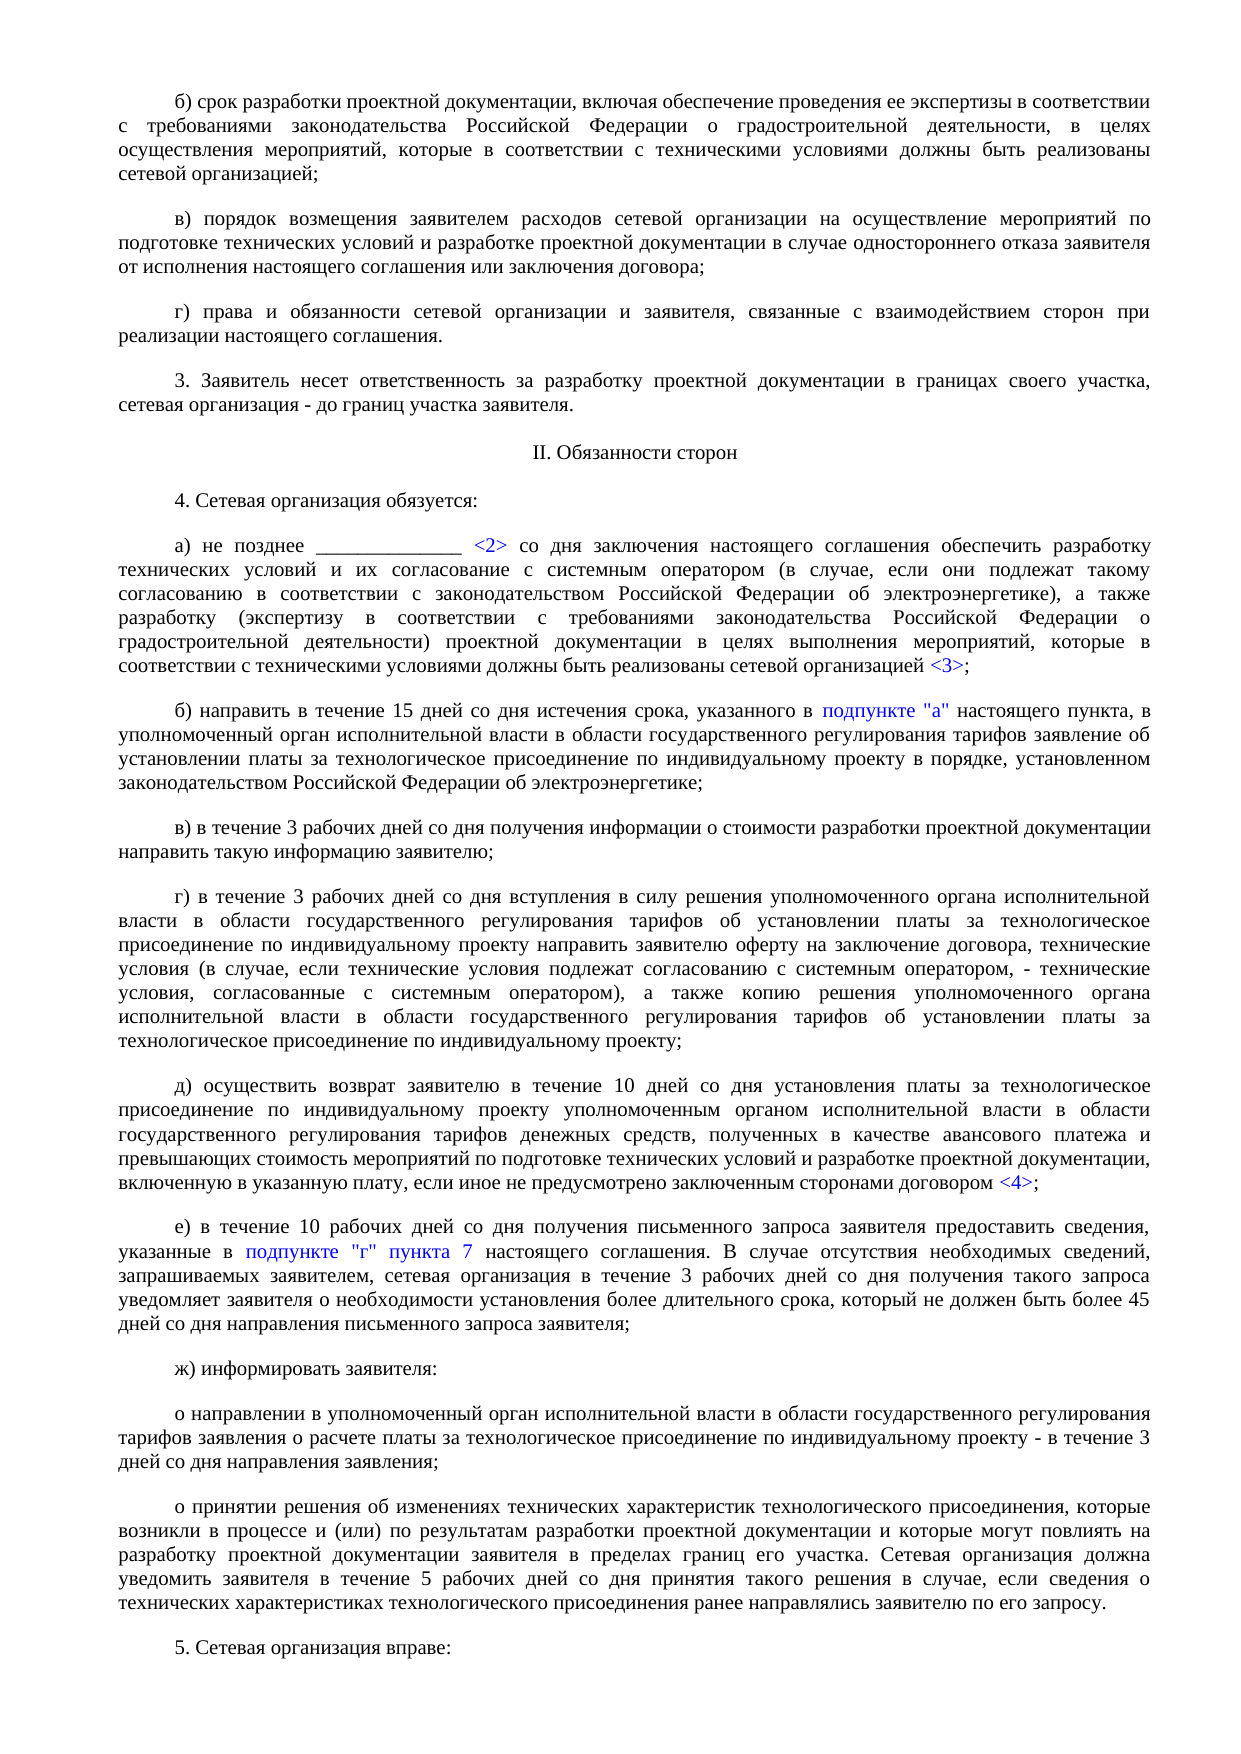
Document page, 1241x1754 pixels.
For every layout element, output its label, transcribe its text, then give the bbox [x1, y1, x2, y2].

text г) права и обязанности сетевой организации и заявителя, связанные с взаимодействием сторон при реализации настоящего соглашения. [118, 299, 1152, 347]
text в) в течение 3 рабочих дней со дня получения информации о стоимости разработки проектной документации направить такую информацию заявителю; [118, 815, 1152, 863]
text II. Обязанности сторон [118, 440, 1152, 464]
text о направлении в уполномоченный орган исполнительной власти в области государственного регулирования тарифов заявления о расчете платы за технологическое присоединение по индивидуальному проекту - в течение 3 дней со дня направления заявления; [118, 1401, 1152, 1473]
text в) порядок возмещения заявителем расходов сетевой организации на осуществление мероприятий по подготовке технических условий и разработке проектной документации в случае одностороннего отказа заявителя от исполнения настоящего соглашения или заключения договора; [118, 206, 1152, 278]
text о принятии решения об изменениях технических характеристик технологического присоединения, которые возникли в процессе и (или) по результатам разработки проектной документации и которые могут повлиять на разработку проектной документации заявителя в пределах границ его участка. Сетевая организация должна уведомить заявителя в течение 5 рабочих дней со дня принятия такого решения в случае, если сведения о технических характеристиках технологического присоединения ранее направлялись заявителю по его запросу. [118, 1493, 1152, 1614]
text 4. Сетевая организация обязуется: [118, 488, 1152, 512]
text а) не позднее ______________ <2> со дня заключения настоящего соглашения обеспечить разработку технических условий и их согласование с системным оператором (в случае, если они подлежат такому согласованию в соответствии с законодательством Российской Федерации об электроэнергетике), а также разработку (экспертизу в соответствии с требованиями законодательства Российской Федерации о градостроительной деятельности) проектной документации в целях выполнения мероприятий, которые в соответствии с техническими условиями должны быть реализованы сетевой организацией <3>; [118, 533, 1152, 677]
text д) осуществить возврат заявителю в течение 10 дней со дня установления платы за технологическое присоединение по индивидуальному проекту уполномоченным органом исполнительной власти в области государственного регулирования тарифов денежных средств, полученных в качестве авансового платежа и превышающих стоимость мероприятий по подготовке технических условий и разработке проектной документации, включенную в указанную плату, если иное не предусмотрено заключенным сторонами договором <4>; [118, 1073, 1152, 1194]
text б) срок разработки проектной документации, включая обеспечение проведения ее экспертизы в соответствии с требованиями законодательства Российской Федерации о градостроительной деятельности, в целях осуществления мероприятий, которые в соответствии с техническими условиями должны быть реализованы сетевой организацией; [118, 88, 1152, 185]
text ж) информировать заявителя: [118, 1356, 1152, 1380]
text 5. Сетевая организация вправе: [118, 1635, 1152, 1659]
text е) в течение 10 рабочих дней со дня получения письменного запроса заявителя предоставить сведения, указанные в подпункте "г" пункта 7 настоящего соглашения. В случае отсутствия необходимых сведений, запрашиваемых заявителем, сетевая организация в течение 3 рабочих дней со дня получения такого запроса уведомляет заявителя о необходимости установления более длительного срока, который не должен быть более 45 дней со дня направления письменного запроса заявителя; [118, 1214, 1152, 1335]
text 3. Заявитель несет ответственность за разработку проектной документации в границах своего участка, сетевая организация - до границ участка заявителя. [118, 368, 1152, 416]
text г) в течение 3 рабочих дней со дня вступления в силу решения уполномоченного органа исполнительной власти в области государственного регулирования тарифов об установлении платы за технологическое присоединение по индивидуальному проекту направить заявителю оферту на заключение договора, технические условия (в случае, если технические условия подлежат согласованию с системным оператором, - технические условия, согласованные с системным оператором), а также копию решения уполномоченного органа исполнительной власти в области государственного регулирования тарифов об установлении платы за технологическое присоединение по индивидуальному проекту; [118, 884, 1152, 1052]
text б) направить в течение 15 дней со дня истечения срока, указанного в подпункте "а" настоящего пункта, в уполномоченный орган исполнительной власти в области государственного регулирования тарифов заявление об установлении платы за технологическое присоединение по индивидуальному проекту в порядке, установленном законодательством Российской Федерации об электроэнергетике; [118, 698, 1152, 794]
